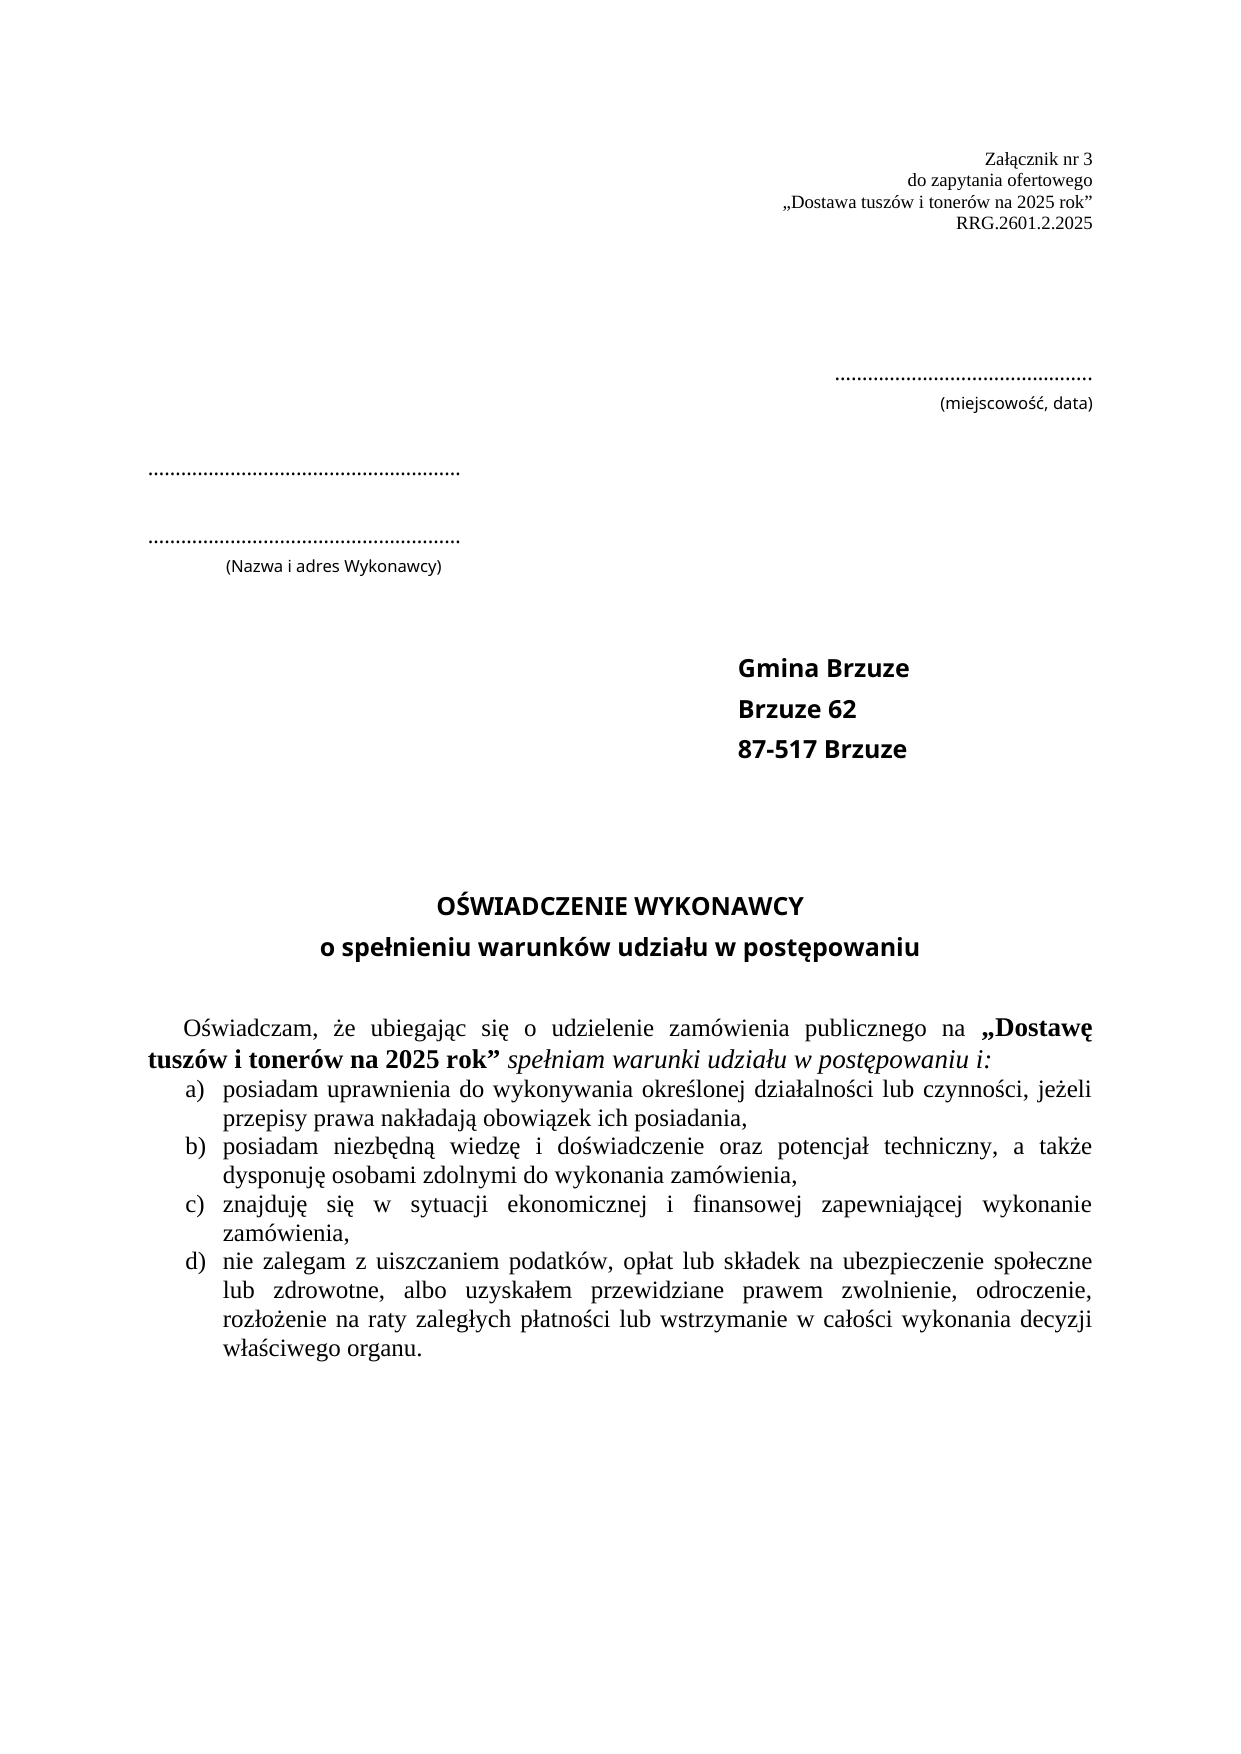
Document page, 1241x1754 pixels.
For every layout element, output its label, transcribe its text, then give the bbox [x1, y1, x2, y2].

list nie zalegam z uiszczaniem podatków, opłat lub składek na ubezpieczenie społeczne lub zdrowotne, albo uzyskałem przewidziane prawem zwolnienie, odroczenie, rozłożenie na raty zaległych płatności lub wstrzymanie w całości wykonania decyzji właściwego organu. [185, 1246, 1093, 1361]
text Oświadczam, że ubiegając się o udzielenie zamówienia publicznego na „Dostawę tuszów i tonerów na 2025 rok” spełniam warunki udziału w postępowaniu i: [148, 1012, 1093, 1074]
text ………………………………………………… [148, 453, 1093, 481]
text „Dostawa tuszów i tonerów na 2025 rok” [185, 191, 1093, 212]
list posiadam niezbędną wiedzę i doświadczenie oraz potencjał techniczny, a także dysponuję osobami zdolnymi do wykonania zamówienia, [185, 1131, 1093, 1189]
text (Nazwa i adres Wykonawcy) [148, 555, 1093, 578]
list znajduję się w sytuacji ekonomicznej i finansowej zapewniającej wykonanie zamówienia, [185, 1189, 1093, 1246]
text ………………………………………………… [148, 521, 1093, 549]
text Załącznik nr 3 [148, 148, 1093, 169]
list posiadam uprawnienia do wykonywania określonej działalności lub czynności, jeżeli przepisy prawa nakładają obowiązek ich posiadania, [185, 1074, 1093, 1131]
text ……………………………………….. [148, 358, 1093, 386]
text (miejscowość, data) [148, 392, 1093, 414]
text o spełnieniu warunków udziału w postępowaniu [148, 930, 1093, 964]
text do zapytania ofertowego [148, 169, 1093, 191]
text Brzuze 62 [148, 691, 1093, 725]
text OŚWIADCZENIE WYKONAWCY [148, 889, 1093, 923]
text 87-517 Brzuze [148, 732, 1093, 766]
text Gmina Brzuze [148, 650, 1093, 684]
text RRG.2601.2.2025 [148, 212, 1093, 234]
